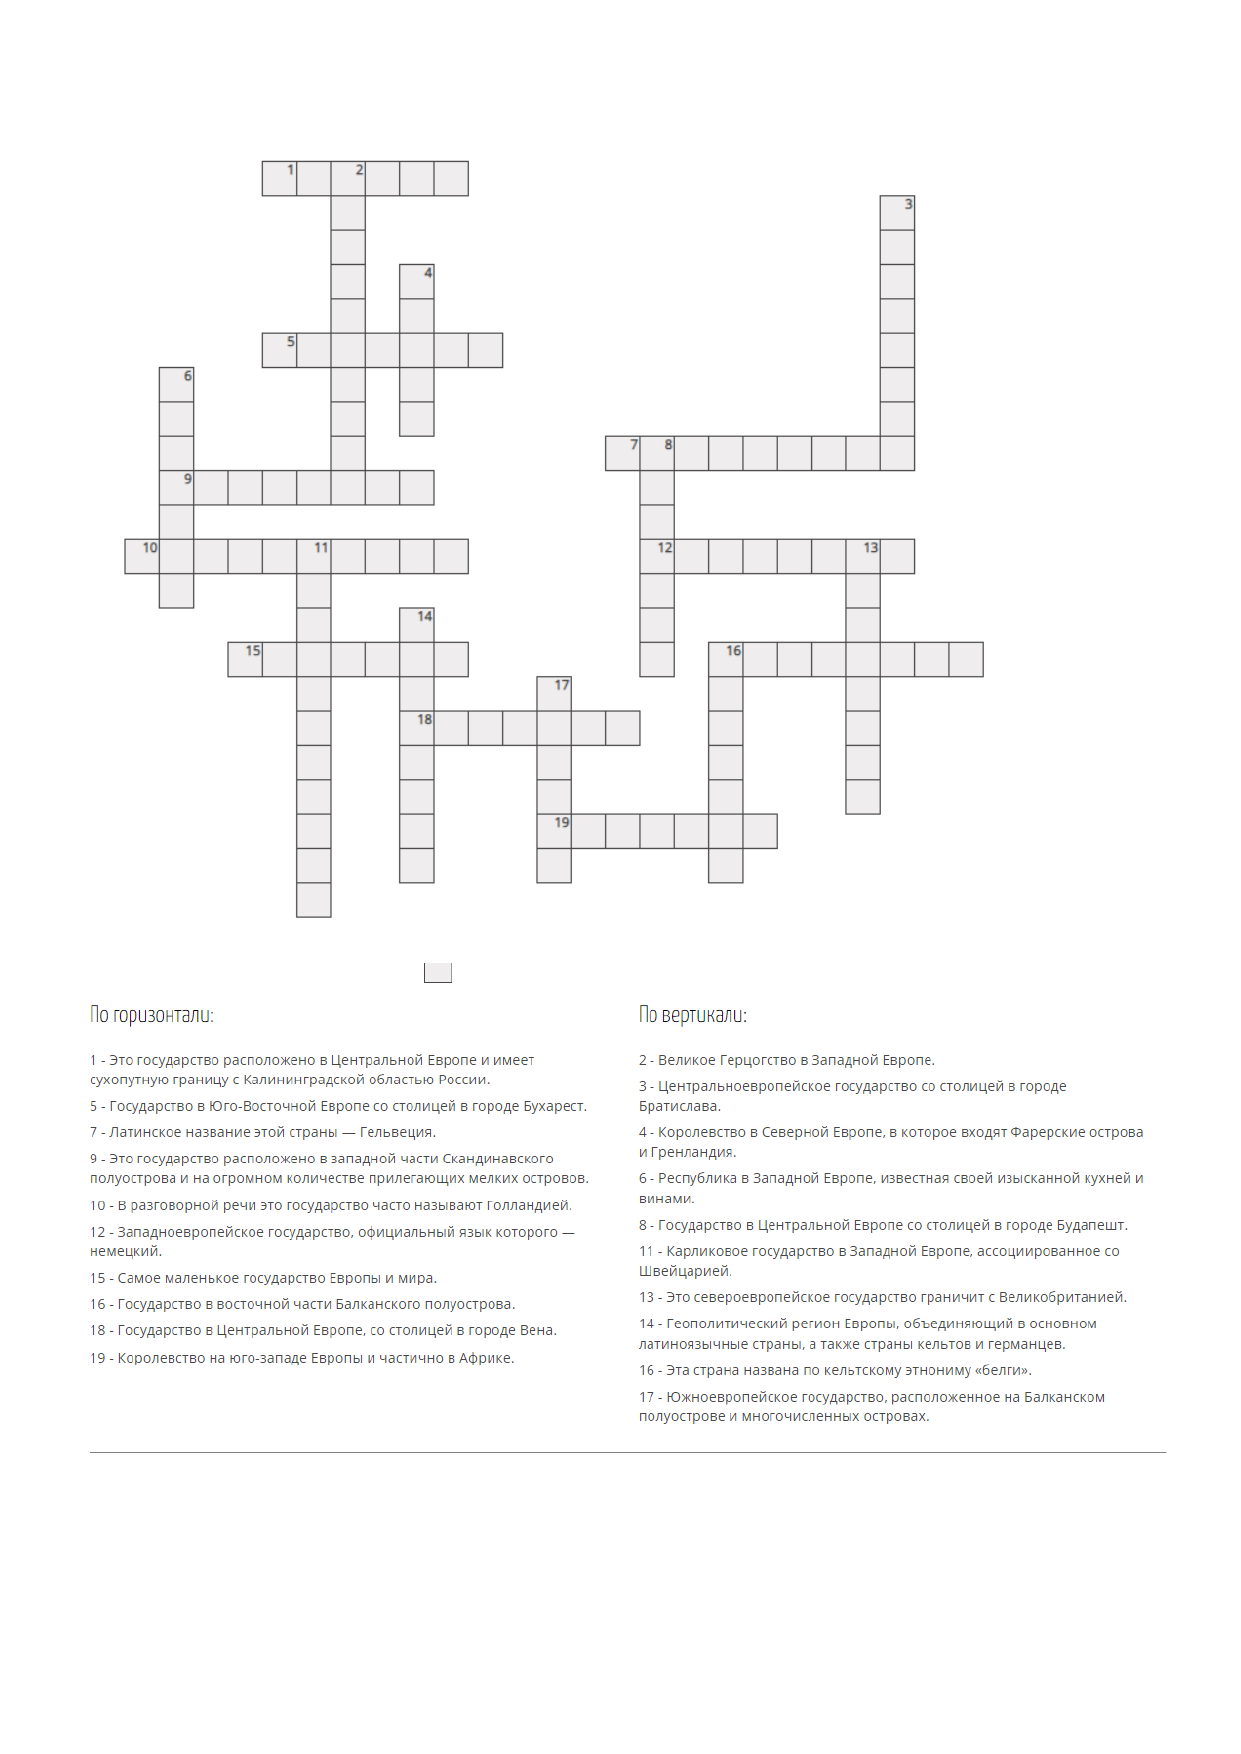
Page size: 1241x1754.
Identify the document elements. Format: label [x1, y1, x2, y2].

picture [73, 963, 1167, 1459]
picture [73, 118, 1030, 945]
